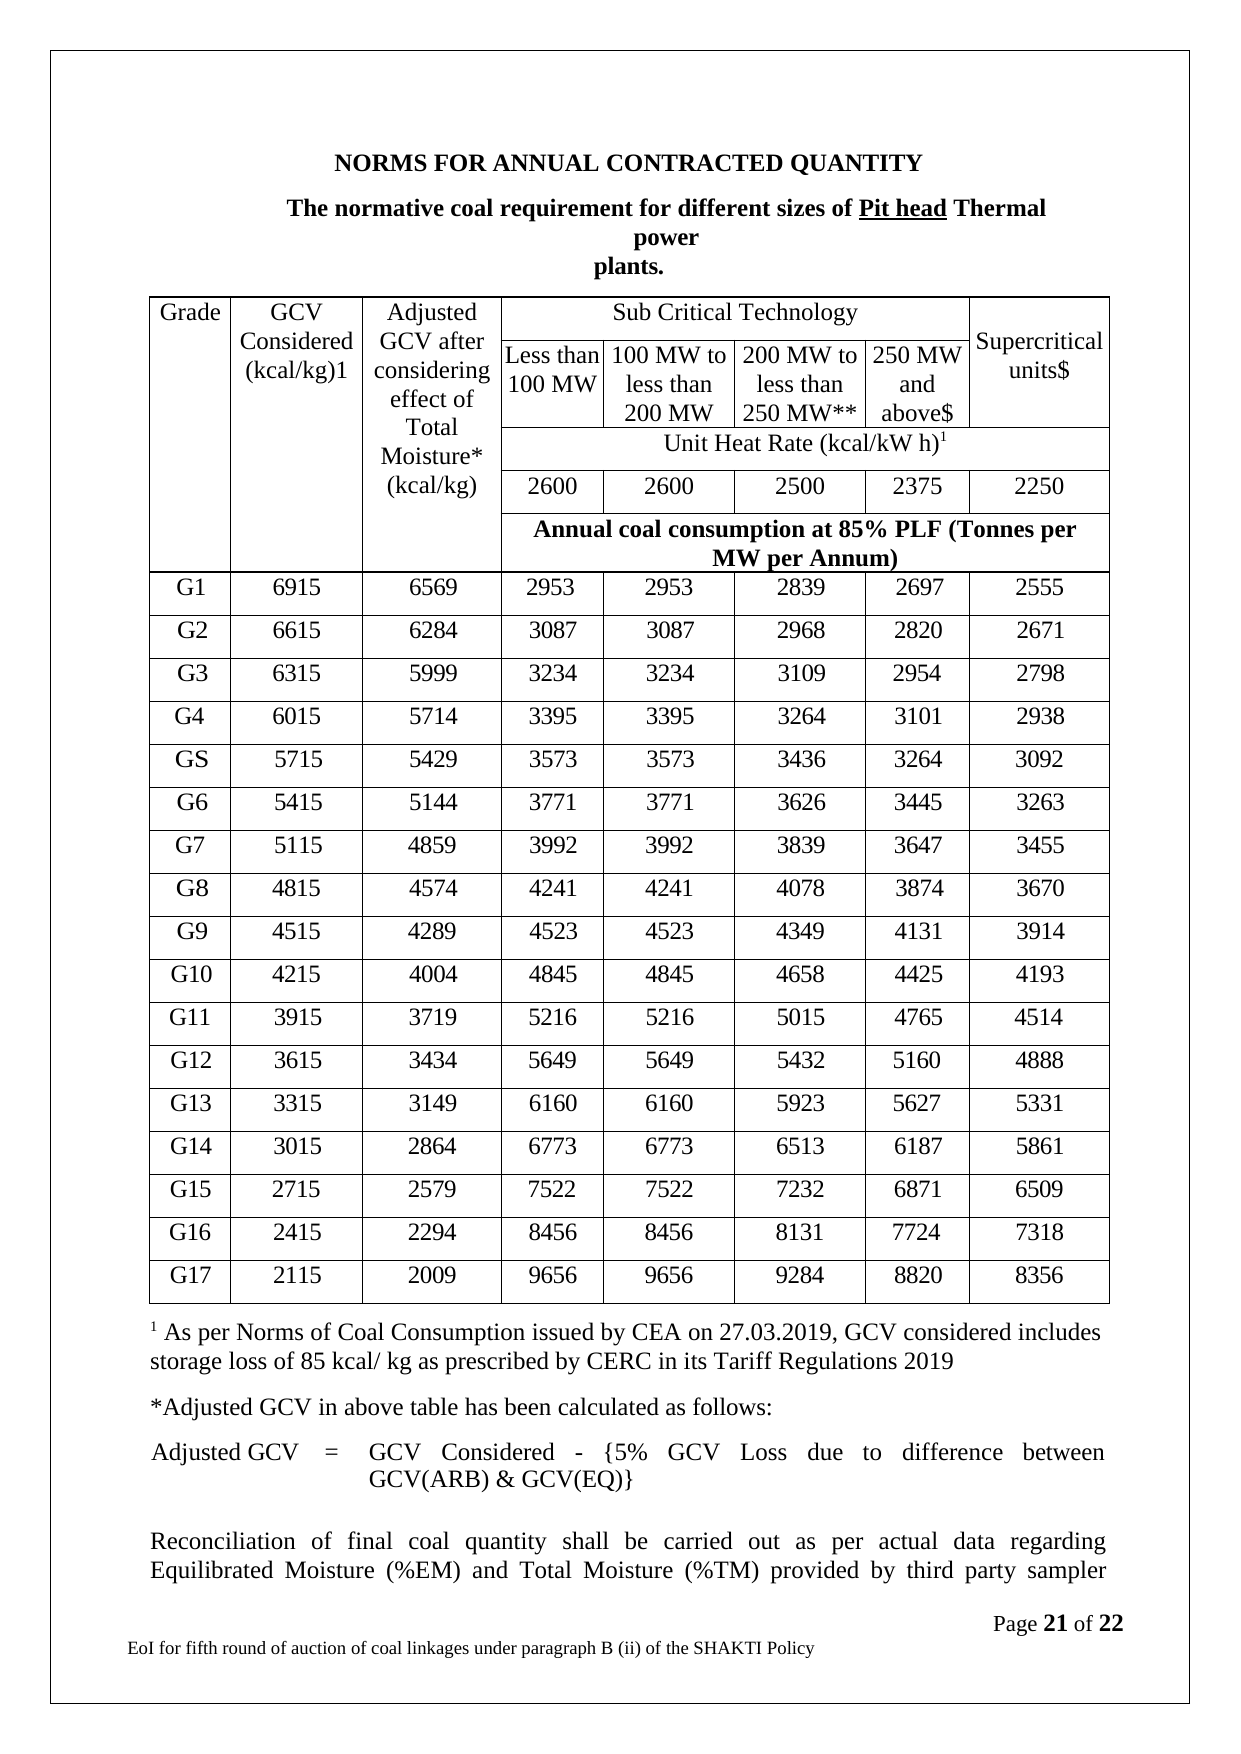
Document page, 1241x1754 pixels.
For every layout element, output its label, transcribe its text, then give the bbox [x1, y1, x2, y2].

table_cell 5923 [735, 1089, 865, 1131]
table_cell 3087 [502, 616, 603, 657]
table_cell 2555 [970, 573, 1109, 614]
table_cell 3149 [363, 1089, 501, 1131]
table_cell 5415 [231, 788, 362, 830]
table_cell 2938 [970, 702, 1109, 744]
table_cell 2115 [231, 1261, 362, 1303]
table_cell 8820 [866, 1261, 969, 1303]
table_cell 2500 [735, 471, 865, 513]
table_header Sub Critical Technology [502, 298, 969, 339]
table_cell 6187 [866, 1132, 969, 1174]
table_cell 2715 [231, 1175, 362, 1217]
table_cell 3436 [735, 745, 865, 787]
table_cell 7724 [866, 1218, 969, 1260]
table_cell 3015 [231, 1132, 362, 1174]
table_cell G8 [150, 874, 230, 916]
table_cell 4425 [866, 960, 969, 1002]
table_cell 2600 [604, 471, 734, 513]
table_cell 6773 [604, 1132, 734, 1174]
table_cell 5999 [363, 659, 501, 701]
text The normative coal requirement for different sizes of Pit head Thermal power [251, 193, 1082, 251]
table_cell 4289 [363, 917, 501, 959]
table_cell 3914 [970, 917, 1109, 959]
table_cell G6 [150, 788, 230, 830]
table_cell 3992 [604, 831, 734, 873]
table_cell G15 [150, 1175, 230, 1217]
table_cell G10 [150, 960, 230, 1002]
table_cell 4131 [866, 917, 969, 959]
table_cell 3234 [502, 659, 603, 701]
text *Adjusted GCV in above table has been calculated as follows: [150, 1392, 1123, 1420]
table_cell 8456 [502, 1218, 603, 1260]
table_cell 8456 [604, 1218, 734, 1260]
table_cell 3264 [866, 745, 969, 787]
table_cell 2009 [363, 1261, 501, 1303]
table_header Adjusted GCV [146, 1438, 312, 1494]
table_header = [312, 1438, 353, 1494]
table_cell 4241 [502, 874, 603, 916]
table_cell 8356 [970, 1261, 1109, 1303]
table_cell 4241 [604, 874, 734, 916]
text plants. [176, 251, 1082, 279]
table_cell 6569 [363, 573, 501, 614]
table_cell 3647 [866, 831, 969, 873]
table_cell 2798 [970, 659, 1109, 701]
table_cell 3395 [604, 702, 734, 744]
table_cell 4523 [604, 917, 734, 959]
table_cell G9 [150, 917, 230, 959]
table_cell 2968 [735, 616, 865, 657]
table_cell 3434 [363, 1046, 501, 1088]
table_cell 3615 [231, 1046, 362, 1088]
table_cell 5216 [502, 1003, 603, 1045]
table_cell 3263 [970, 788, 1109, 830]
table_cell 100 MW to less than 200 MW [604, 341, 734, 427]
table_cell 5160 [866, 1046, 969, 1088]
table_cell 8131 [735, 1218, 865, 1260]
table_cell Unit Heat Rate (kcal/kW h)1 [502, 428, 1109, 470]
table_cell 5015 [735, 1003, 865, 1045]
table_cell 6315 [231, 659, 362, 701]
table_cell 2415 [231, 1218, 362, 1260]
table_cell 6773 [502, 1132, 603, 1174]
table_cell 2294 [363, 1218, 501, 1260]
table_cell 3874 [866, 874, 969, 916]
table_header Supercritical units$ [970, 298, 1109, 427]
table_cell 5649 [604, 1046, 734, 1088]
table_cell 4845 [604, 960, 734, 1002]
table_cell 5115 [231, 831, 362, 873]
table_cell 6915 [231, 573, 362, 614]
table_cell G16 [150, 1218, 230, 1260]
table_cell 6509 [970, 1175, 1109, 1217]
subtitle NORMS FOR ANNUAL CONTRACTED QUANTITY [176, 148, 1082, 176]
table_cell 2671 [970, 616, 1109, 657]
table_cell 3315 [231, 1089, 362, 1131]
table_cell 3992 [502, 831, 603, 873]
table_cell 5649 [502, 1046, 603, 1088]
table_cell 4078 [735, 874, 865, 916]
table_cell G12 [150, 1046, 230, 1088]
table_cell 4349 [735, 917, 865, 959]
table_cell Annual coal consumption at 85% PLF (Tonnes per MW per Annum) [502, 514, 1109, 571]
table_cell 3771 [502, 788, 603, 830]
table_cell G13 [150, 1089, 230, 1131]
table_cell 3109 [735, 659, 865, 701]
table_cell 3573 [502, 745, 603, 787]
table_cell G3 [150, 659, 230, 701]
table_cell 5144 [363, 788, 501, 830]
table_cell G2 [150, 616, 230, 657]
table_cell 2864 [363, 1132, 501, 1174]
table_cell 3395 [502, 702, 603, 744]
table_cell 3445 [866, 788, 969, 830]
table_cell 2953 [604, 573, 734, 614]
table_cell 4514 [970, 1003, 1109, 1045]
table_cell 7318 [970, 1218, 1109, 1260]
table_cell G17 [150, 1261, 230, 1303]
table_cell Less than 100 MW [502, 341, 603, 427]
table_cell 4815 [231, 874, 362, 916]
table_header Grade [150, 298, 230, 571]
table_cell 3087 [604, 616, 734, 657]
table_cell 3719 [363, 1003, 501, 1045]
table_cell 6513 [735, 1132, 865, 1174]
table_cell 9656 [604, 1261, 734, 1303]
table_cell 4515 [231, 917, 362, 959]
table_header GCV Considered - {5% GCV Loss due to difference between GCV(ARB) & GCV(EQ)} [354, 1438, 1113, 1494]
table_cell G7 [150, 831, 230, 873]
table_cell 3670 [970, 874, 1109, 916]
table_cell 9656 [502, 1261, 603, 1303]
table_cell 7522 [604, 1175, 734, 1217]
table_cell 4765 [866, 1003, 969, 1045]
table_cell 3264 [735, 702, 865, 744]
table_cell 3626 [735, 788, 865, 830]
table_header GCV Considered (kcal/kg)1 [231, 298, 362, 571]
table_cell 2250 [970, 471, 1109, 513]
table_cell 4658 [735, 960, 865, 1002]
table_cell 5429 [363, 745, 501, 787]
table_cell 3771 [604, 788, 734, 830]
table_cell 2954 [866, 659, 969, 701]
table_header Adjusted GCV after considering effect of Total Moisture* (kcal/kg) [363, 298, 501, 571]
table_cell 6615 [231, 616, 362, 657]
table_cell 2820 [866, 616, 969, 657]
table_cell 2375 [866, 471, 969, 513]
table_cell GS [150, 745, 230, 787]
table_cell 2953 [502, 573, 603, 614]
table_cell 2839 [735, 573, 865, 614]
table_cell 3101 [866, 702, 969, 744]
table_cell 3234 [604, 659, 734, 701]
table_cell 250 MW and above$ [866, 341, 969, 427]
table_cell 4523 [502, 917, 603, 959]
table_cell 5714 [363, 702, 501, 744]
table_cell 5331 [970, 1089, 1109, 1131]
table_cell 3915 [231, 1003, 362, 1045]
table_cell 4845 [502, 960, 603, 1002]
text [150, 1526, 1108, 1584]
table_cell 7232 [735, 1175, 865, 1217]
table_cell 5715 [231, 745, 362, 787]
table_cell 4004 [363, 960, 501, 1002]
table_cell 7522 [502, 1175, 603, 1217]
table_cell G4 [150, 702, 230, 744]
table_cell 4193 [970, 960, 1109, 1002]
table_cell 5216 [604, 1003, 734, 1045]
table_cell 2579 [363, 1175, 501, 1217]
table_cell 5861 [970, 1132, 1109, 1174]
table_cell 3455 [970, 831, 1109, 873]
table_cell 6871 [866, 1175, 969, 1217]
table_cell 200 MW to less than 250 MW** [735, 341, 865, 427]
table_cell 6015 [231, 702, 362, 744]
table_cell G11 [150, 1003, 230, 1045]
table_cell 2600 [502, 471, 603, 513]
table_cell 2697 [866, 573, 969, 614]
table_cell 3092 [970, 745, 1109, 787]
table_cell 6160 [502, 1089, 603, 1131]
table_cell 4859 [363, 831, 501, 873]
text 1 As per Norms of Coal Consumption issued by CEA on 27.03.2019, GCV considered includes storage loss of 85 kcal/ kg as prescribed by CERC in its Tariff Regulations 2019 [150, 1317, 1123, 1375]
table_cell 4215 [231, 960, 362, 1002]
table_cell 6284 [363, 616, 501, 657]
table_cell G1 [150, 573, 230, 614]
table_cell 4574 [363, 874, 501, 916]
table_cell 4888 [970, 1046, 1109, 1088]
table_cell 5627 [866, 1089, 969, 1131]
table_cell 9284 [735, 1261, 865, 1303]
table_cell 5432 [735, 1046, 865, 1088]
table_cell 3573 [604, 745, 734, 787]
table_cell 6160 [604, 1089, 734, 1131]
table_cell G14 [150, 1132, 230, 1174]
table_cell 3839 [735, 831, 865, 873]
